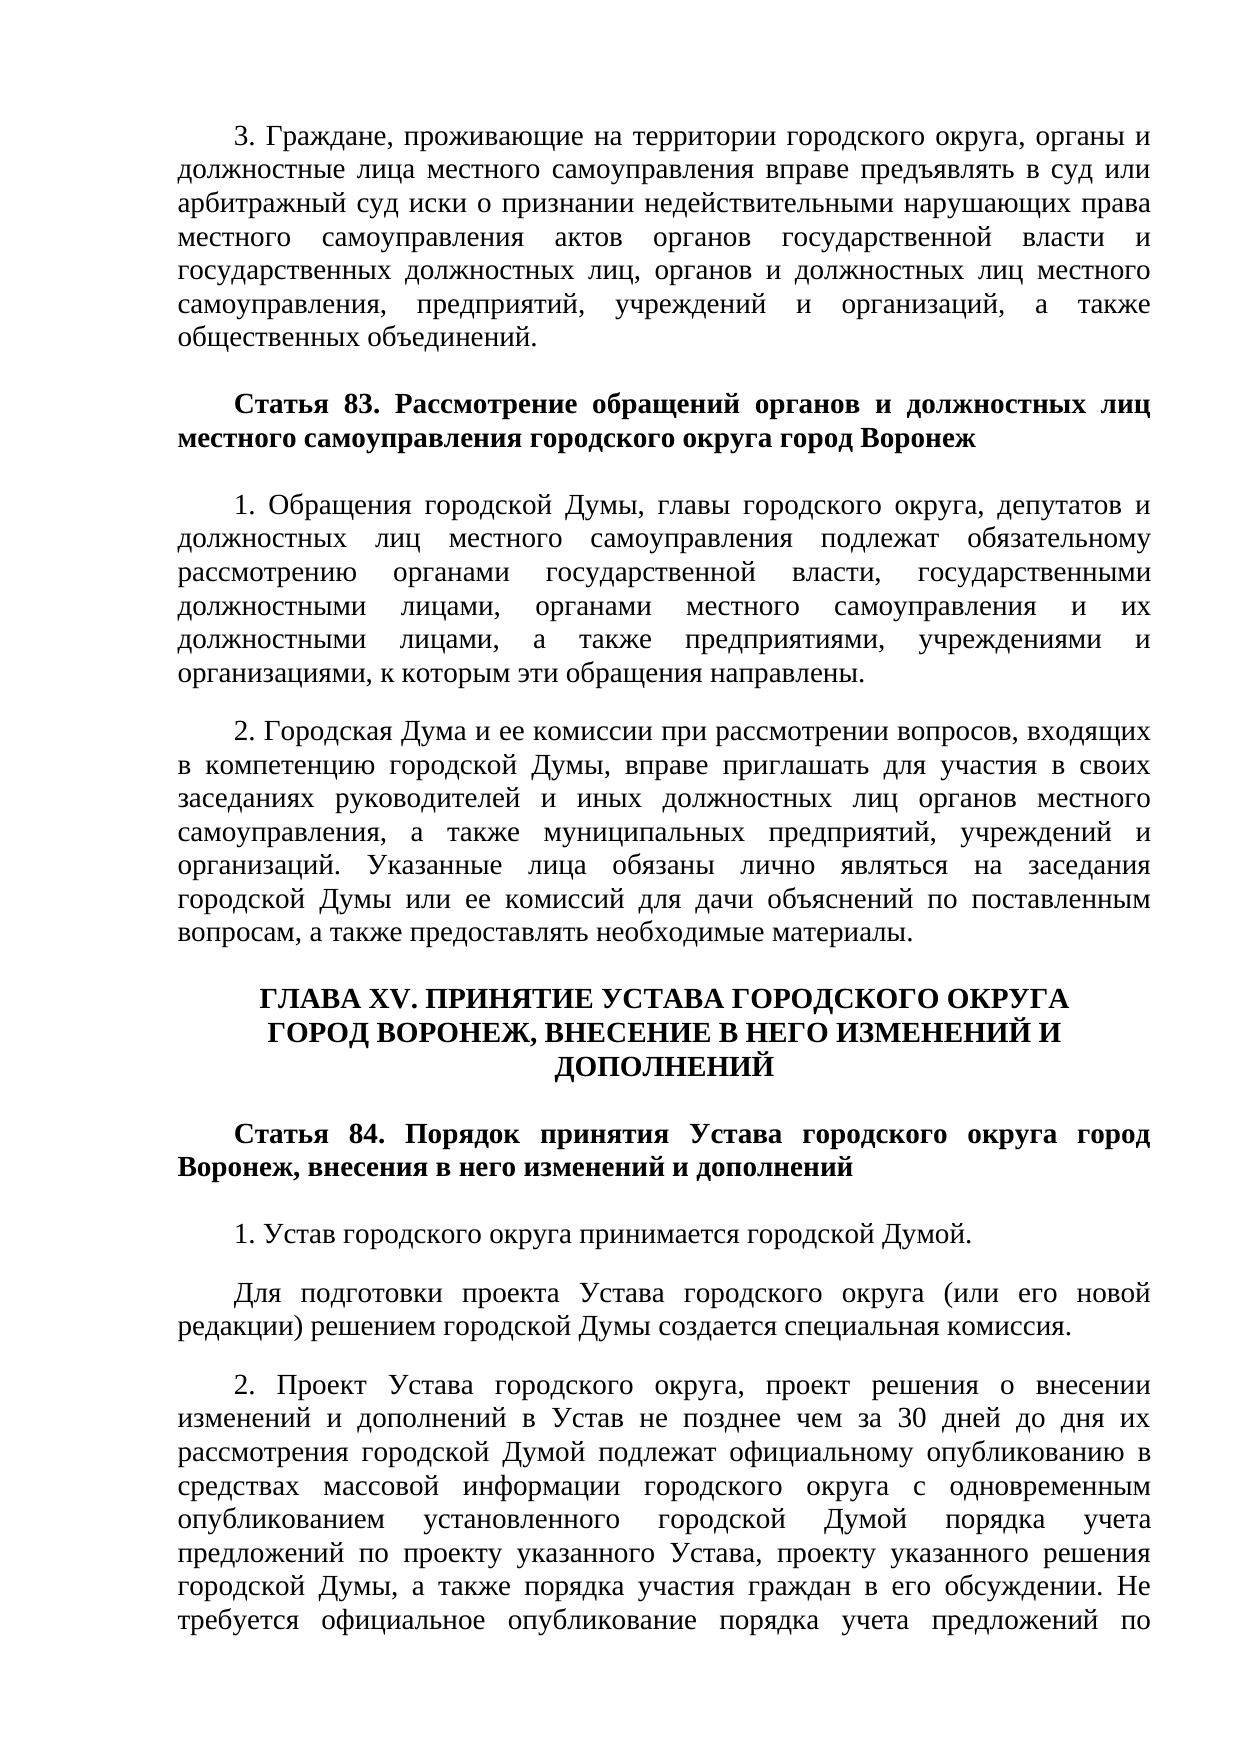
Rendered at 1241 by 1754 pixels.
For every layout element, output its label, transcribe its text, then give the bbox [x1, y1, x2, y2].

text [177, 1367, 1152, 1635]
title ГЛАВА XV. ПРИНЯТИЕ УСТАВА ГОРОДСКОГО ОКРУГА [177, 982, 1152, 1015]
text 1. Обращения городской Думы, главы городского округа, депутатов и должностных лиц местного самоуправления подлежат обязательному рассмотрению органами государственной власти, государственными должностными лицами, органами местного самоуправления и их должностными лицами, а также предприятиями, учреждениями и организациями, к которым эти обращения направлены. [177, 487, 1152, 688]
text Для подготовки проекта Устава городского округа (или его новой редакции) решением городской Думы создается специальная комиссия. [177, 1275, 1152, 1342]
text 2. Городская Дума и ее комиссии при рассмотрении вопросов, входящих в компетенцию городской Думы, вправе приглашать для участия в своих заседаниях руководителей и иных должностных лиц органов местного самоуправления, а также муниципальных предприятий, учреждений и организаций. Указанные лица обязаны лично являться на заседания городской Думы или ее комиссий для дачи объяснений по поставленным вопросам, а также предоставлять необходимые материалы. [177, 713, 1152, 948]
text 1. Устав городского округа принимается городской Думой. [177, 1216, 1152, 1250]
title ГОРОД ВОРОНЕЖ, ВНЕСЕНИЕ В НЕГО ИЗМЕНЕНИЙ И ДОПОЛНЕНИЙ [177, 1015, 1152, 1082]
title Статья 84. Порядок принятия Устава городского округа город Воронеж, внесения в него изменений и дополнений [177, 1116, 1152, 1183]
text 3. Граждане, проживающие на территории городского округа, органы и должностные лица местного самоуправления вправе предъявлять в суд или арбитражный суд иски о признании недействительными нарушающих права местного самоуправления актов органов государственной власти и государственных должностных лиц, органов и должностных лиц местного самоуправления, предприятий, учреждений и организаций, а также общественных объединений. [177, 118, 1152, 353]
title Статья 83. Рассмотрение обращений органов и должностных лиц местного самоуправления городского округа город Воронеж [177, 386, 1152, 453]
